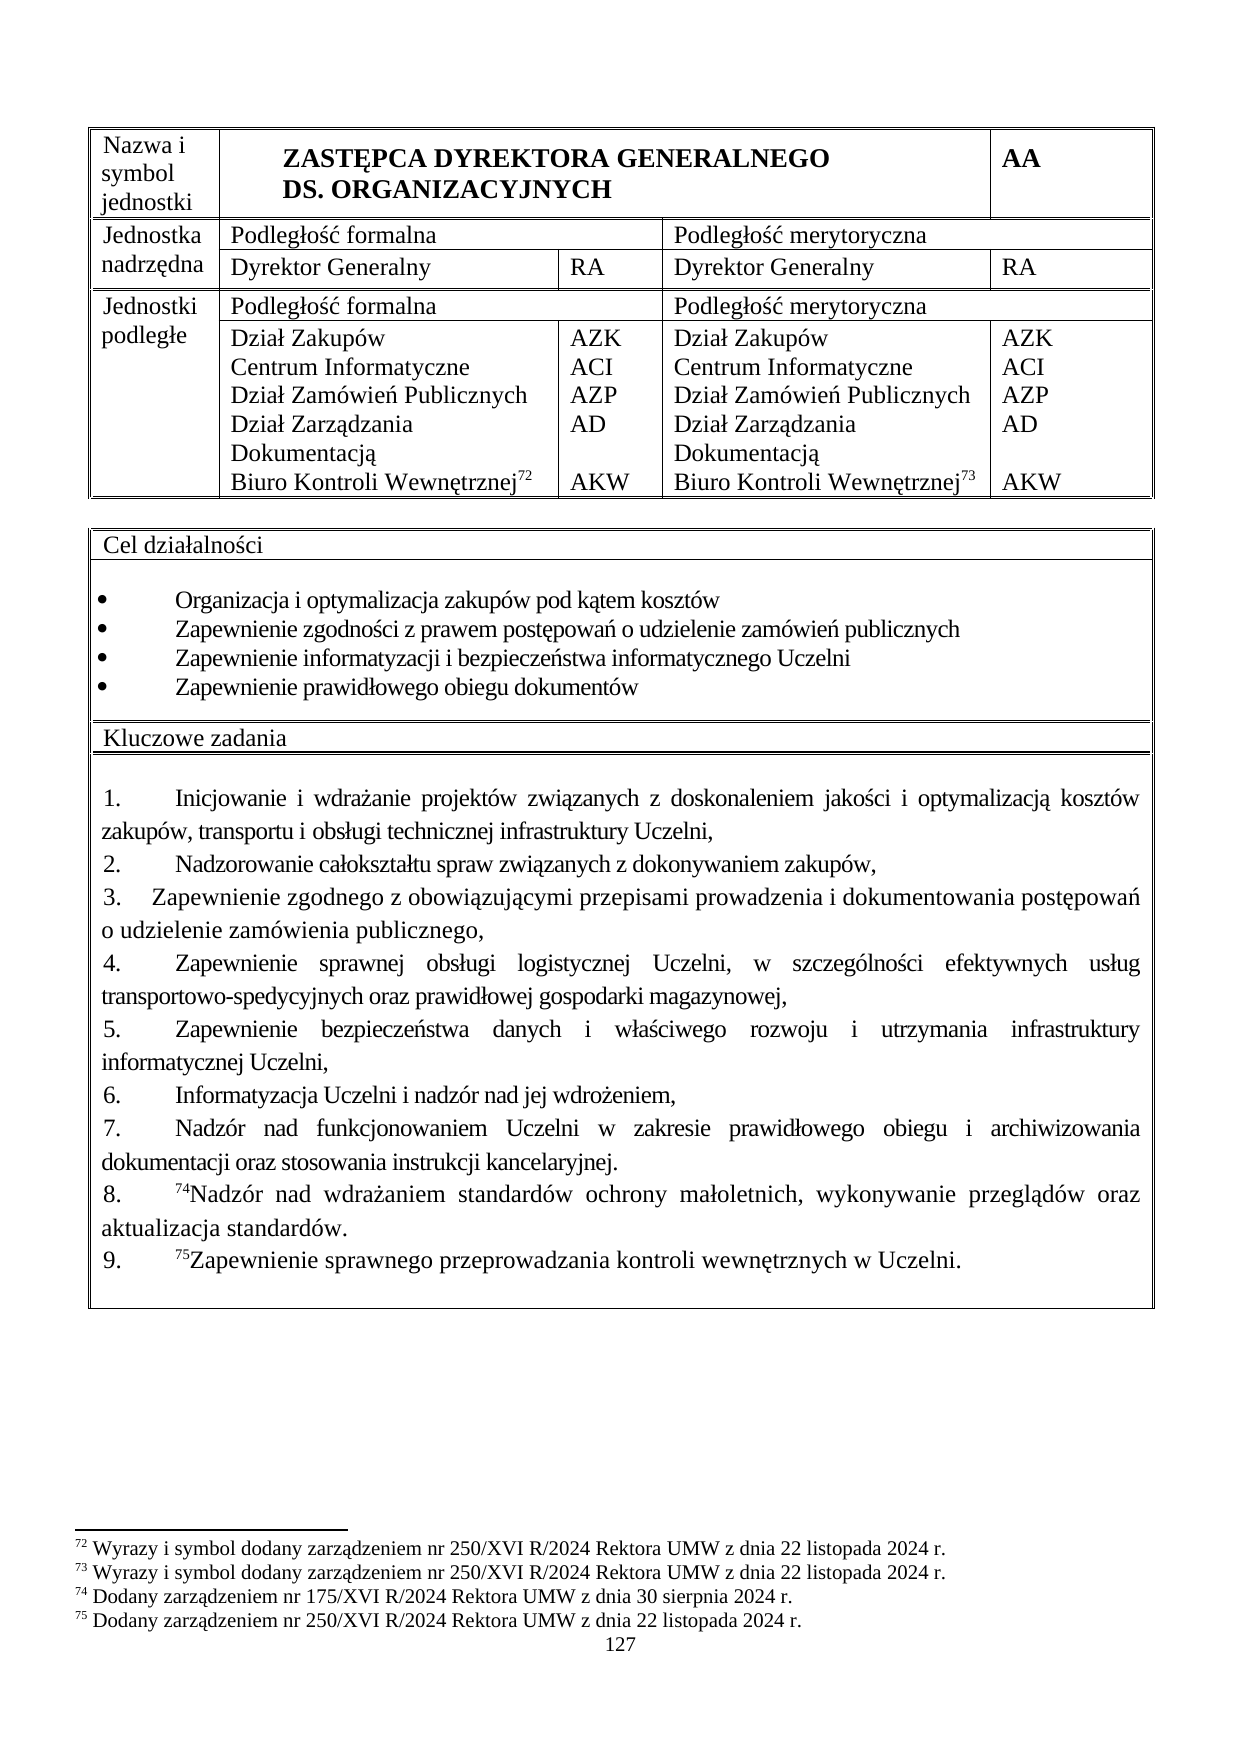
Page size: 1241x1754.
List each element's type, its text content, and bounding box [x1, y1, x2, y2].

table_cell Dział Zakupów Centrum Informatyczne Dział Zamówień Publicznych Dział Zarządzania Dokumentacją Biuro Kontroli Wewnętrznej [220, 321, 558, 496]
table_cell Dyrektor Generalny [220, 250, 558, 288]
table_cell Inicjowanie i wdrażanie projektów związanych z doskonaleniem jakości i optymalizacją kosztów zakupów, transportu i obsługi technicznej infrastruktury Uczelni, Nadzorowanie całokształtu spraw związanych z dokonywaniem zakupów, Zapewnienie zgodnego z obowiązującymi przepisami prowadzenia i dokumentowania postępowań o udzielenie zamówienia publicznego, Zapewnienie sprawnej obsługi logistycznej Uczelni, w szczególności efektywnych usług transportowo-spedycyjnych oraz prawidłowej gospodarki magazynowej, Zapewnienie bezpieczeństwa danych i właściwego rozwoju i utrzymania infrastruktury informatycznej Uczelni, Informatyzacja Uczelni i nadzór nad jej wdrożeniem, Nadzór nad funkcjonowaniem Uczelni w zakresie prawidłowego obiegu i archiwizowania dokumentacji oraz stosowania instrukcji kancelaryjnej. Nadzór nad wdrażaniem standardów ochrony małoletnich, wykonywanie przeglądów oraz aktualizacja standardów. Zapewnienie sprawnego przeprowadzania kontroli wewnętrznych w Uczelni. [91, 751, 1152, 1307]
table_cell Jednostka nadrzędna [90, 217, 219, 288]
table_cell RA [559, 250, 662, 288]
table_cell Podległość formalna [220, 291, 662, 320]
table_header ZASTĘPCA DYREKTORA GENERALNEGO DS. ORGANIZACYJNYCH [220, 130, 990, 217]
table_cell Dyrektor Generalny [663, 250, 990, 288]
table_cell Organizacja i optymalizacja zakupów pod kątem kosztów Zapewnienie zgodności z prawem postępowań o udzielenie zamówień publicznych Zapewnienie informatyzacji i bezpieczeństwa informatycznego Uczelni Zapewnienie prawidłowego obiegu dokumentów [91, 560, 1152, 719]
table_cell [90, 496, 1153, 527]
table_cell Podległość merytoryczna [663, 288, 1153, 320]
table_cell AZK ACI AZP AD AKW [559, 321, 662, 496]
table_cell Dział Zakupów Centrum Informatyczne Dział Zamówień Publicznych Dział Zarządzania Dokumentacją Biuro Kontroli Wewnętrznej [663, 321, 990, 496]
table_header Nazwa i symbol jednostki [91, 130, 219, 217]
table_header AA [991, 130, 1152, 217]
table_cell AZK ACI AZP AD AKW [991, 321, 1152, 496]
table_cell Podległość merytoryczna [663, 217, 1153, 249]
table_cell RA [991, 250, 1152, 288]
table_cell Kluczowe zadania [91, 720, 1152, 751]
table_cell Cel działalności [90, 528, 1153, 559]
table_cell Podległość formalna [220, 220, 662, 249]
table_cell Jednostki podległe [90, 288, 219, 496]
